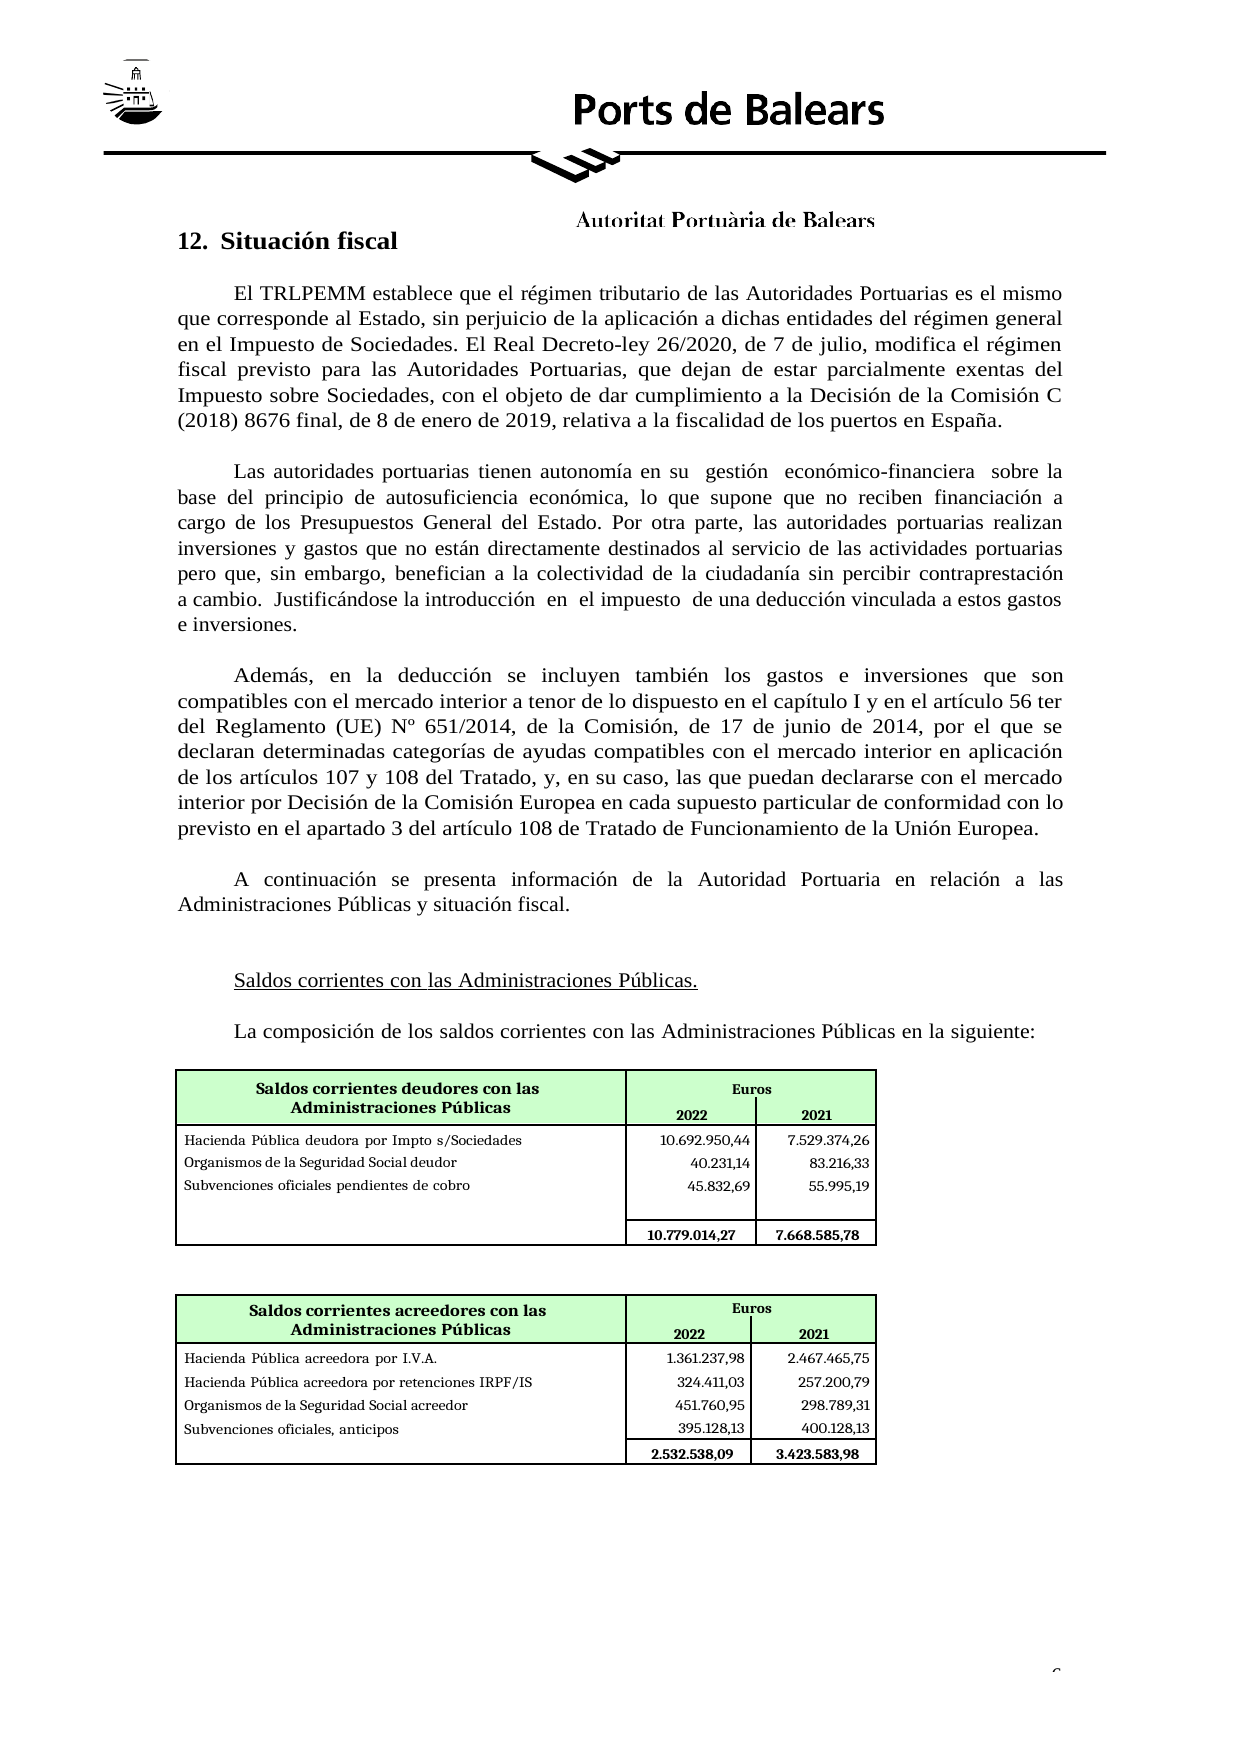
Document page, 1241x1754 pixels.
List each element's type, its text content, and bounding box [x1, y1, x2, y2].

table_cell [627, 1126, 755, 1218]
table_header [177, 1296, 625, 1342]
picture [805, 101, 826, 125]
text La composición de los saldos corrientes con las Administraciones Públicas en la siguiente: [233, 1019, 1140, 1043]
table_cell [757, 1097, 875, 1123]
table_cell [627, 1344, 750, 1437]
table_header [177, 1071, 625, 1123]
picture [575, 94, 621, 125]
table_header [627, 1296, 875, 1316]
picture [828, 101, 848, 125]
text Además, en la deducción se incluyen también los gastos e inversiones que son compatibles con el mercado interior a tenor de lo dispuesto en el capítulo I y en el artículo 56 ter del Reglamento (UE) Nº 651/2014, de la Comisión, de 17 de junio de 2014, por el que se declaran determinadas categorías de ayudas compatibles con el mercado interior en aplicación de los artículos 107 y 108 del Tratado, y, en su caso, las que puedan declararse con el mercado interior por Decisión de la Comisión Europea en cada supuesto particular de conformidad con lo previsto en el apartado 3 del artículo 108 de Tratado de Funcionamiento de la Unión Europea. [177, 663, 1064, 840]
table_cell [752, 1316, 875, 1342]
picture [685, 91, 707, 125]
picture [747, 94, 768, 125]
picture [575, 211, 875, 226]
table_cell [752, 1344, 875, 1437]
text A continuación se presenta información de la Autoridad Portuaria en relación a las Administraciones Públicas y situación fiscal. [177, 867, 1064, 916]
picture [624, 95, 672, 125]
text El TRLPEMM establece que el régimen tributario de las Autoridades Portuarias es el mismo que corresponde al Estado, sin perjuicio de la aplicación a dichas entidades del régimen general en el Impuesto de Sociedades. El Real Decreto-ley 26/2020, de 7 de julio, modifica el régimen fiscal previsto para las Autoridades Portuarias, que dejan de estar parcialmente exentas del Impuesto sobre Sociedades, con el objeto de dar cumplimiento a la Decisión de la Comisión C (2018) 8676 final, de 8 de enero de 2019, relativa a la fiscalidad de los puertos en España. [177, 281, 1064, 432]
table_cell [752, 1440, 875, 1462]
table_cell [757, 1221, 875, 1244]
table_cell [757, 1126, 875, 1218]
picture [103, 60, 169, 111]
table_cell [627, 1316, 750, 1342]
text Las autoridades portuarias tienen autonomía en su gestión económico-financiera sobre la base del principio de autosuficiencia económica, lo que supone que no reciben financiación a cargo de los Presupuestos General del Estado. Por otra parte, las autoridades portuarias realizan inversiones y gastos que no están directamente destinados al servicio de las actividades portuarias pero que, sin embargo, benefician a la colectividad de la ciudadanía sin percibir contraprestación a cambio. Justificándose la introducción en el impuesto de una deducción vinculada a estos gastos e inversiones. [177, 459, 1064, 636]
subtitle Situación fiscal [177, 226, 1140, 255]
picture [710, 101, 731, 125]
picture [852, 101, 884, 125]
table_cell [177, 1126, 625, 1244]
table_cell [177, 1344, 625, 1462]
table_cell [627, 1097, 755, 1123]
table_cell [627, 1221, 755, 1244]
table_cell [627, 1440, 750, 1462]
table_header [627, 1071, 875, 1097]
picture [770, 101, 791, 125]
text Saldos corrientes con las Administraciones Públicas. [233, 968, 1140, 992]
